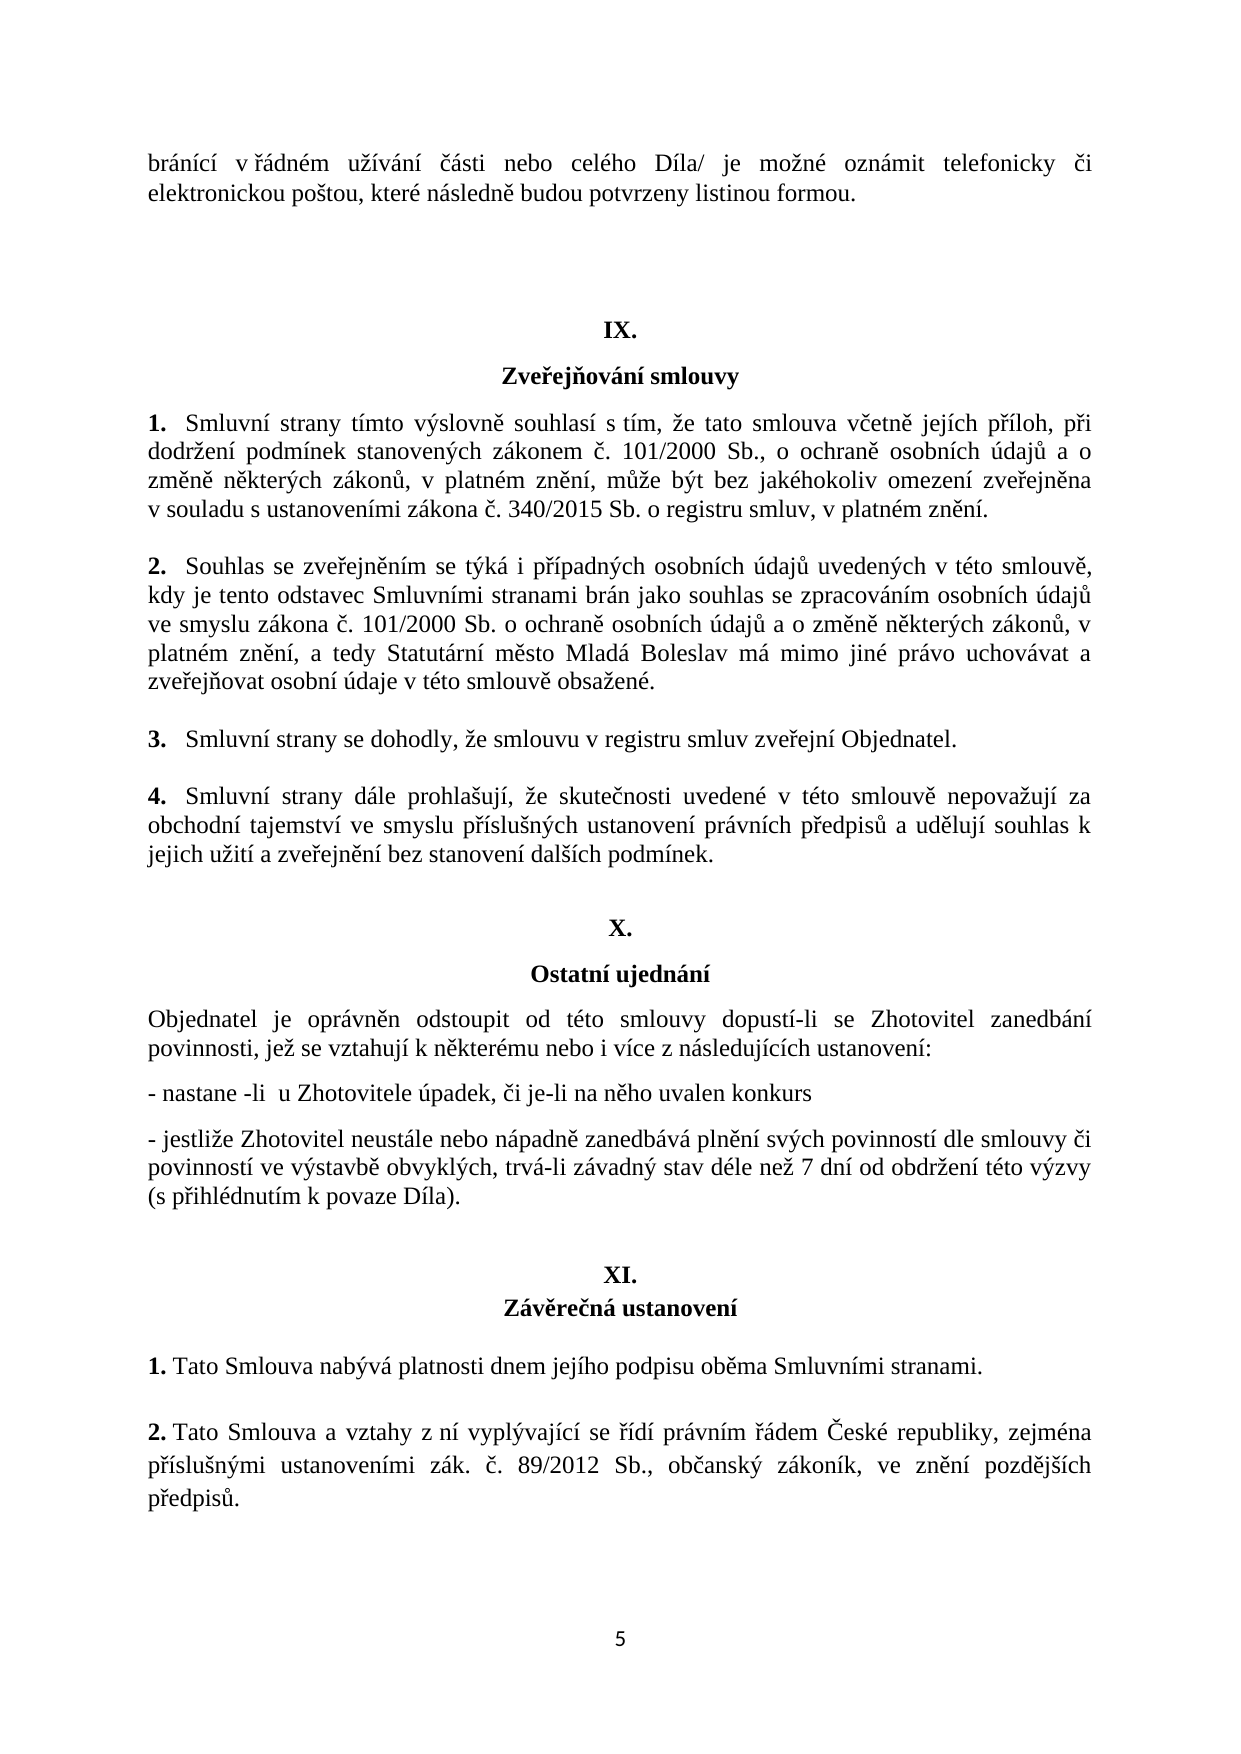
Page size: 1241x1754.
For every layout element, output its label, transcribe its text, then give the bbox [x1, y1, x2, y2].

list Smluvní strany se dohodly, že smlouvu v registru smluv zveřejní Objednatel. [148, 724, 1092, 753]
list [148, 148, 1092, 207]
list Smluvní strany dále prohlašují, že skutečnosti uvedené v této smlouvě nepovažují za obchodní tajemství ve smyslu příslušných ustanovení právních předpisů a udělují souhlas k jejich užití a zveřejnění bez stanovení dalších podmínek. [148, 781, 1092, 868]
text - nastane -li u Zhotovitele úpadek, či je-li na něho uvalen konkurs [148, 1078, 1092, 1107]
text IX. [148, 315, 1092, 344]
list Souhlas se zveřejněním se týká i případných osobních údajů uvedených v této smlouvě, kdy je tento odstavec Smluvními stranami brán jako souhlas se zpracováním osobních údajů ve smyslu zákona č. 101/2000 Sb. o ochraně osobních údajů a o změně některých zákonů, v platném znění, a tedy Statutární město Mladá Boleslav má mimo jiné právo uchovávat a zveřejňovat osobní údaje v této smlouvě obsažené. [148, 551, 1092, 695]
text XI. [148, 1260, 1092, 1289]
text Ostatní ujednání [148, 958, 1092, 987]
list Tato Smlouva nabývá platnosti dnem jejího podpisu oběma Smluvními stranami. [148, 1351, 1092, 1380]
text Objednatel je oprávněn odstoupit od této smlouvy dopustí-li se Zhotovitel zanedbání povinnosti, jež se vztahují k některému nebo i více z následujících ustanovení: [148, 1004, 1092, 1062]
list Smluvní strany tímto výslovně souhlasí s tím, že tato smlouva včetně jejích příloh, při dodržení podmínek stanovených zákonem č. 101/2000 Sb., o ochraně osobních údajů a o změně některých zákonů, v platném znění, může být bez jakéhokoliv omezení zveřejněna v souladu s ustanoveními zákona č. 340/2015 Sb. o registru smluv, v platném znění. [148, 408, 1092, 523]
text - jestliže Zhotovitel neustále nebo nápadně zanedbává plnění svých povinností dle smlouvy či povinností ve výstavbě obvyklých, trvá-li závadný stav déle než 7 dní od obdržení této výzvy (s přihlédnutím k povaze Díla). [148, 1124, 1092, 1210]
text Zveřejňování smlouvy [148, 361, 1092, 389]
text Závěrečná ustanovení [148, 1293, 1092, 1322]
text X. [148, 913, 1092, 942]
list Tato Smlouva a vztahy z ní vyplývající se řídí právním řádem České republiky, zejména příslušnými ustanoveními zák. č. 89/2012 Sb., občanský zákoník, ve znění pozdějších předpisů. [148, 1417, 1092, 1512]
